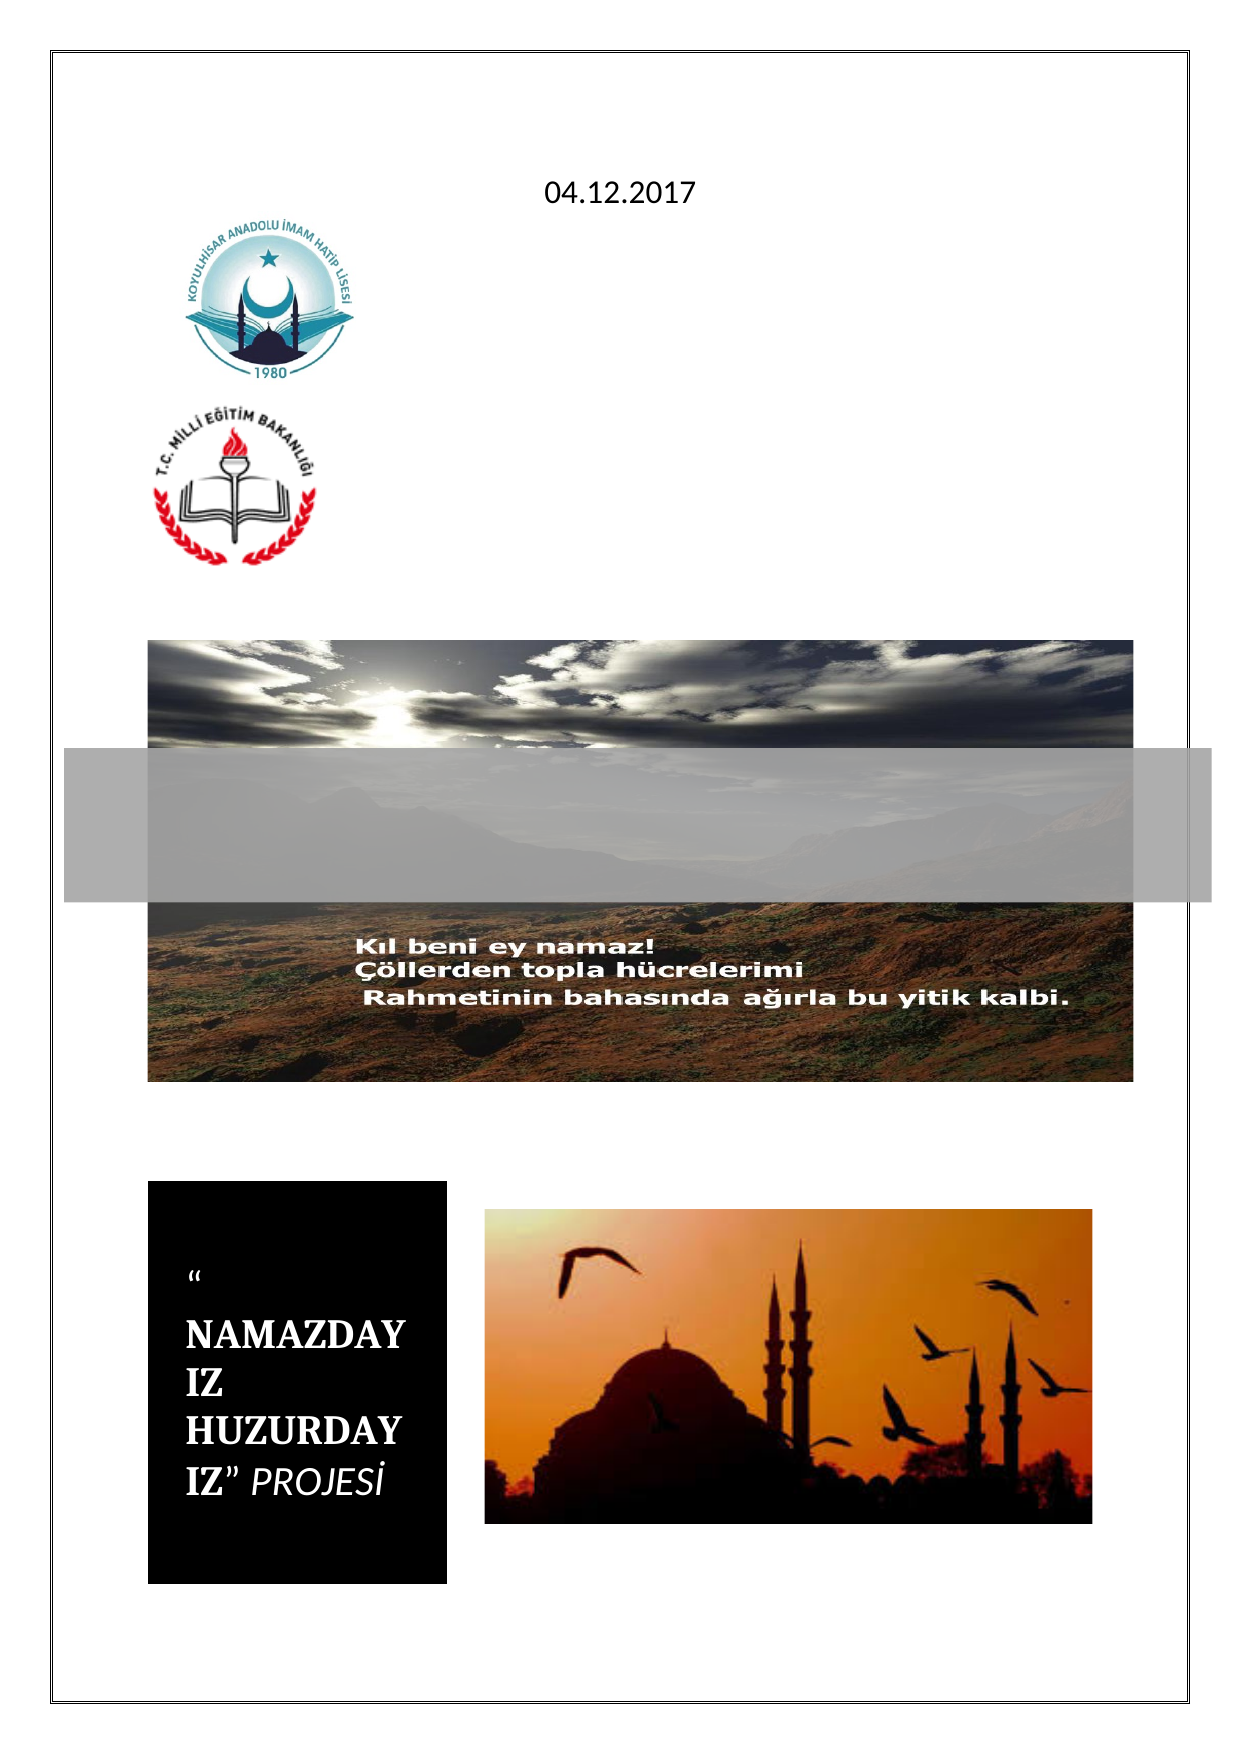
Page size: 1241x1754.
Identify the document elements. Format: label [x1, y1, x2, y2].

picture [170, 211, 366, 385]
picture [484, 1209, 1093, 1524]
picture [147, 903, 1134, 1082]
picture [147, 640, 1134, 748]
picture [147, 401, 323, 575]
